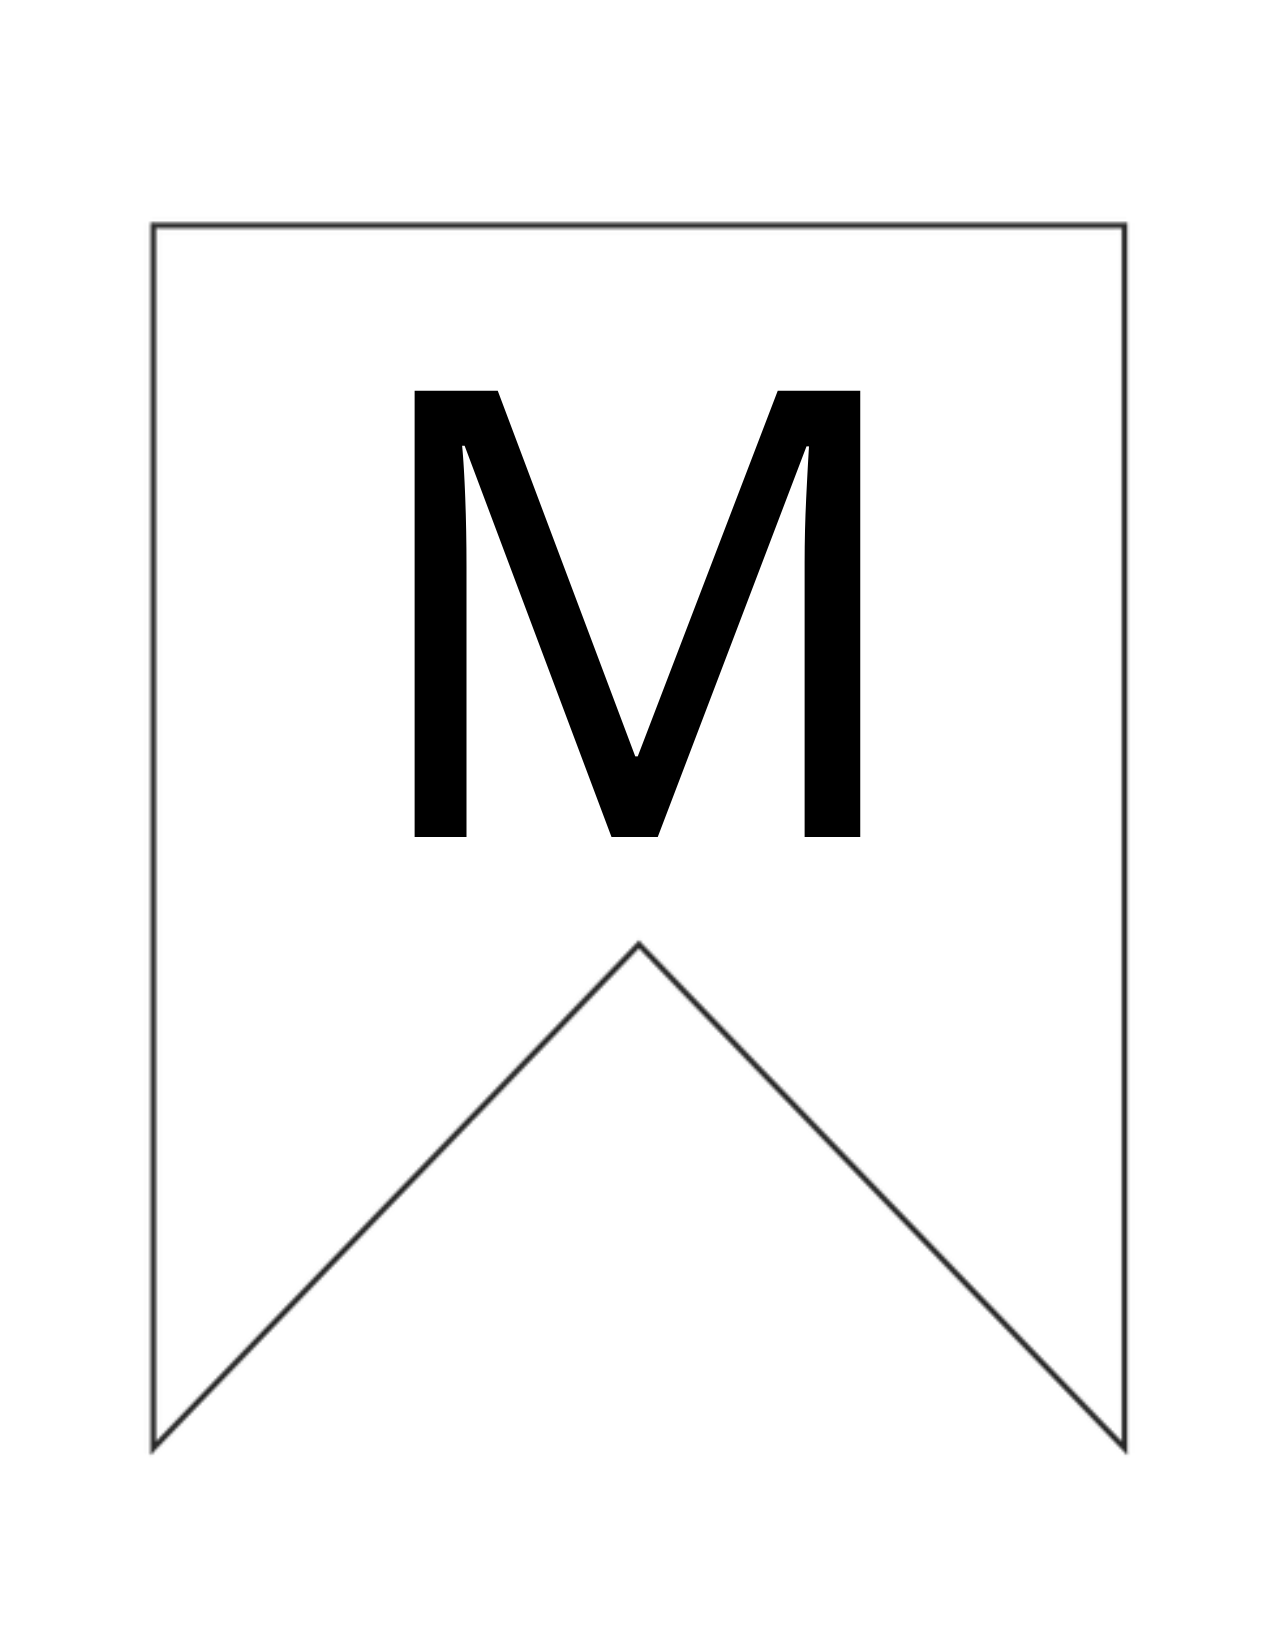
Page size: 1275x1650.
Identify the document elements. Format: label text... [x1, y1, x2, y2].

picture [0, 168, 1275, 1502]
text M [150, 170, 1125, 1021]
